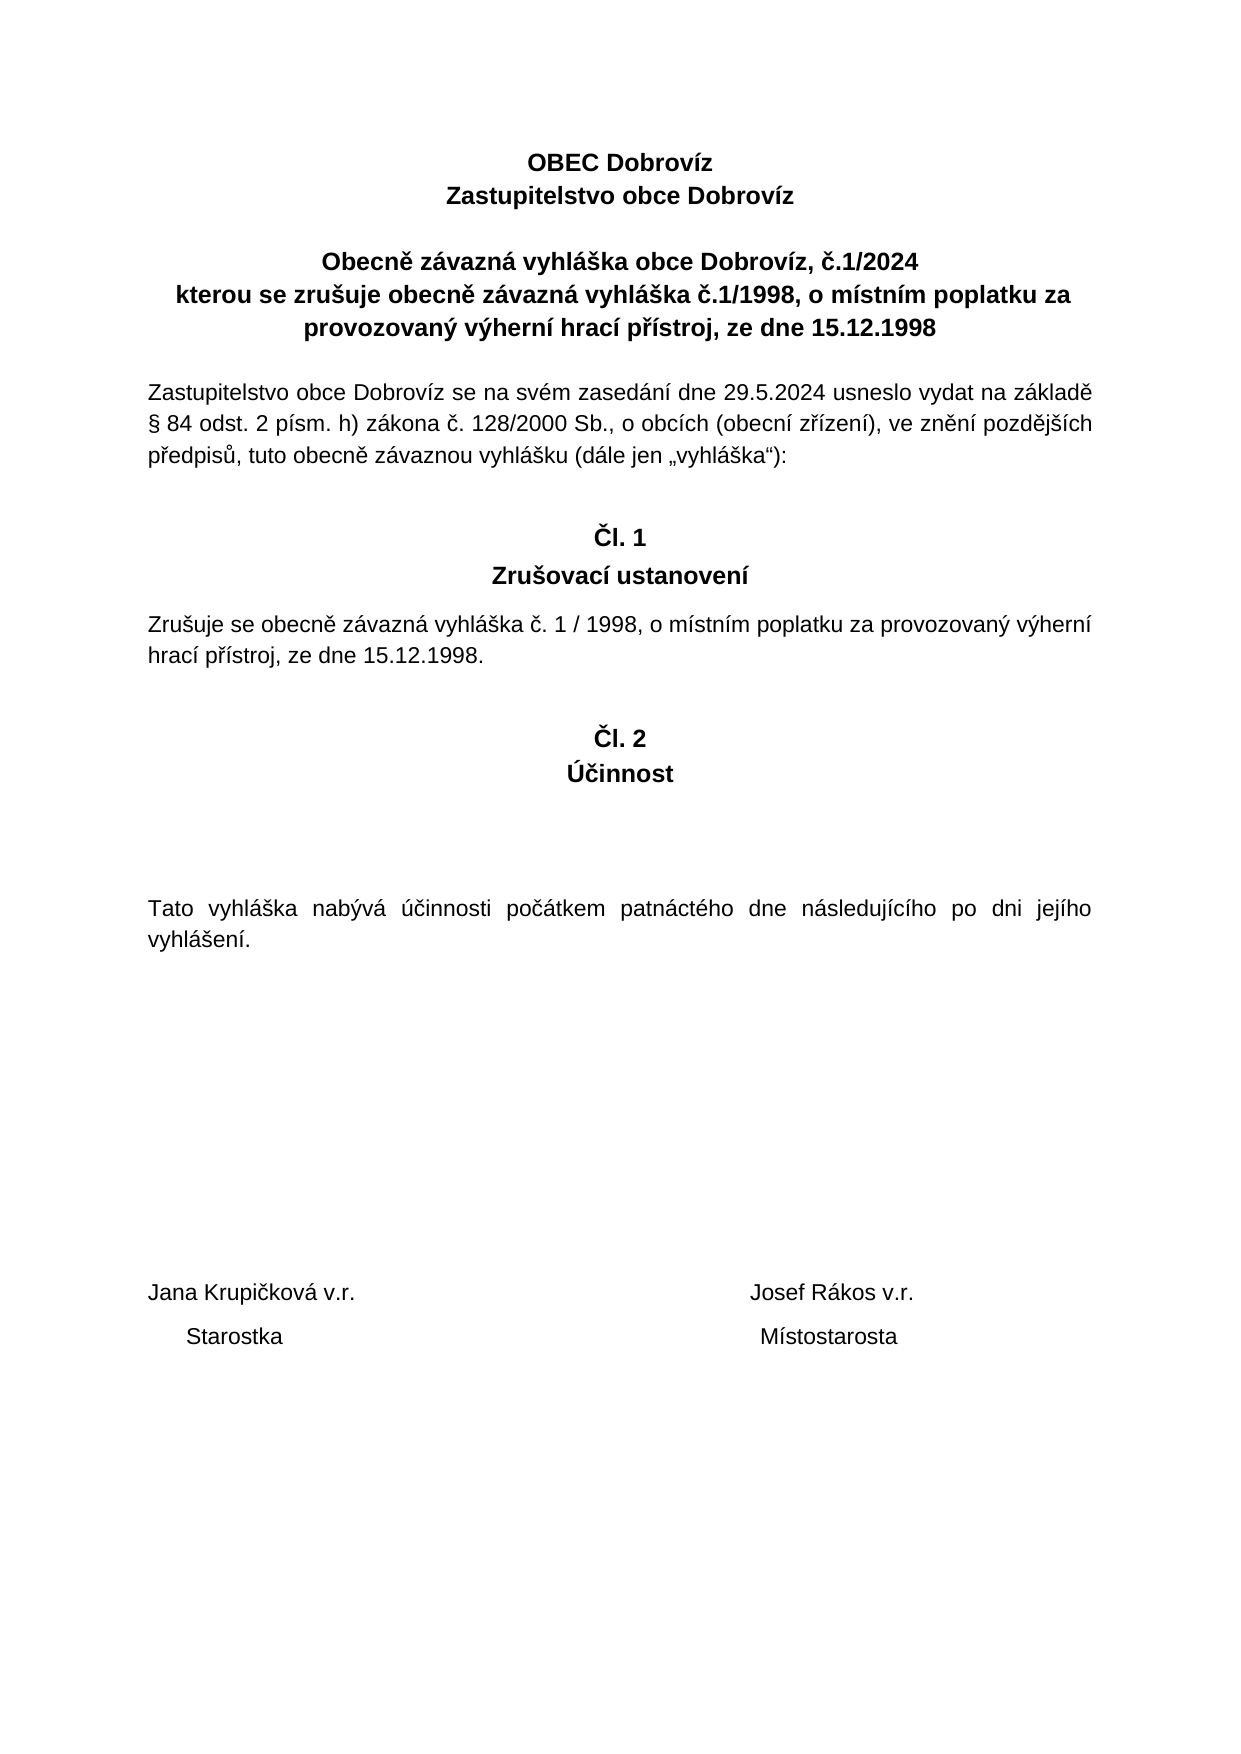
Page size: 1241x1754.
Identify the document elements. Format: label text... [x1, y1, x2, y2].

text Obecně závazná vyhláška obce Dobrovíz, č.1/2024 [148, 247, 1093, 275]
text Zastupitelstvo obce Dobrovíz [148, 181, 1093, 209]
text Starostka Místostarosta [148, 1323, 1093, 1349]
text Tato vyhláška nabývá účinnosti počátkem patnáctého dne následujícího po dni jejího vyhlášení. [148, 895, 1093, 953]
text Čl. 1 [148, 523, 1093, 552]
text OBEC Dobrovíz [148, 148, 1093, 176]
text Účinnost [148, 759, 1093, 787]
text Zrušuje se obecně závazná vyhláška č. 1 / 1998, o místním poplatku za provozovaný výherní hrací přístroj, ze dne 15.12.1998. [148, 611, 1093, 668]
text Jana Krupičková v.r. Josef Rákos v.r. [148, 1279, 1093, 1305]
text Zrušovací ustanovení [148, 561, 1093, 589]
text kterou se zrušuje obecně závazná vyhláška č.1/1998, o místním poplatku za provozovaný výherní hrací přístroj, ze dne 15.12.1998 [148, 280, 1093, 341]
text Zastupitelstvo obce Dobrovíz se na svém zasedání dne 29.5.2024 usneslo vydat na základě § 84 odst. 2 písm. h) zákona č. 128/2000 Sb., o obcích (obecní zřízení), ve znění pozdějších předpisů, tuto obecně závaznou vyhlášku (dále jen „vyhláška“): [148, 379, 1093, 468]
text Čl. 2 [148, 724, 1093, 752]
